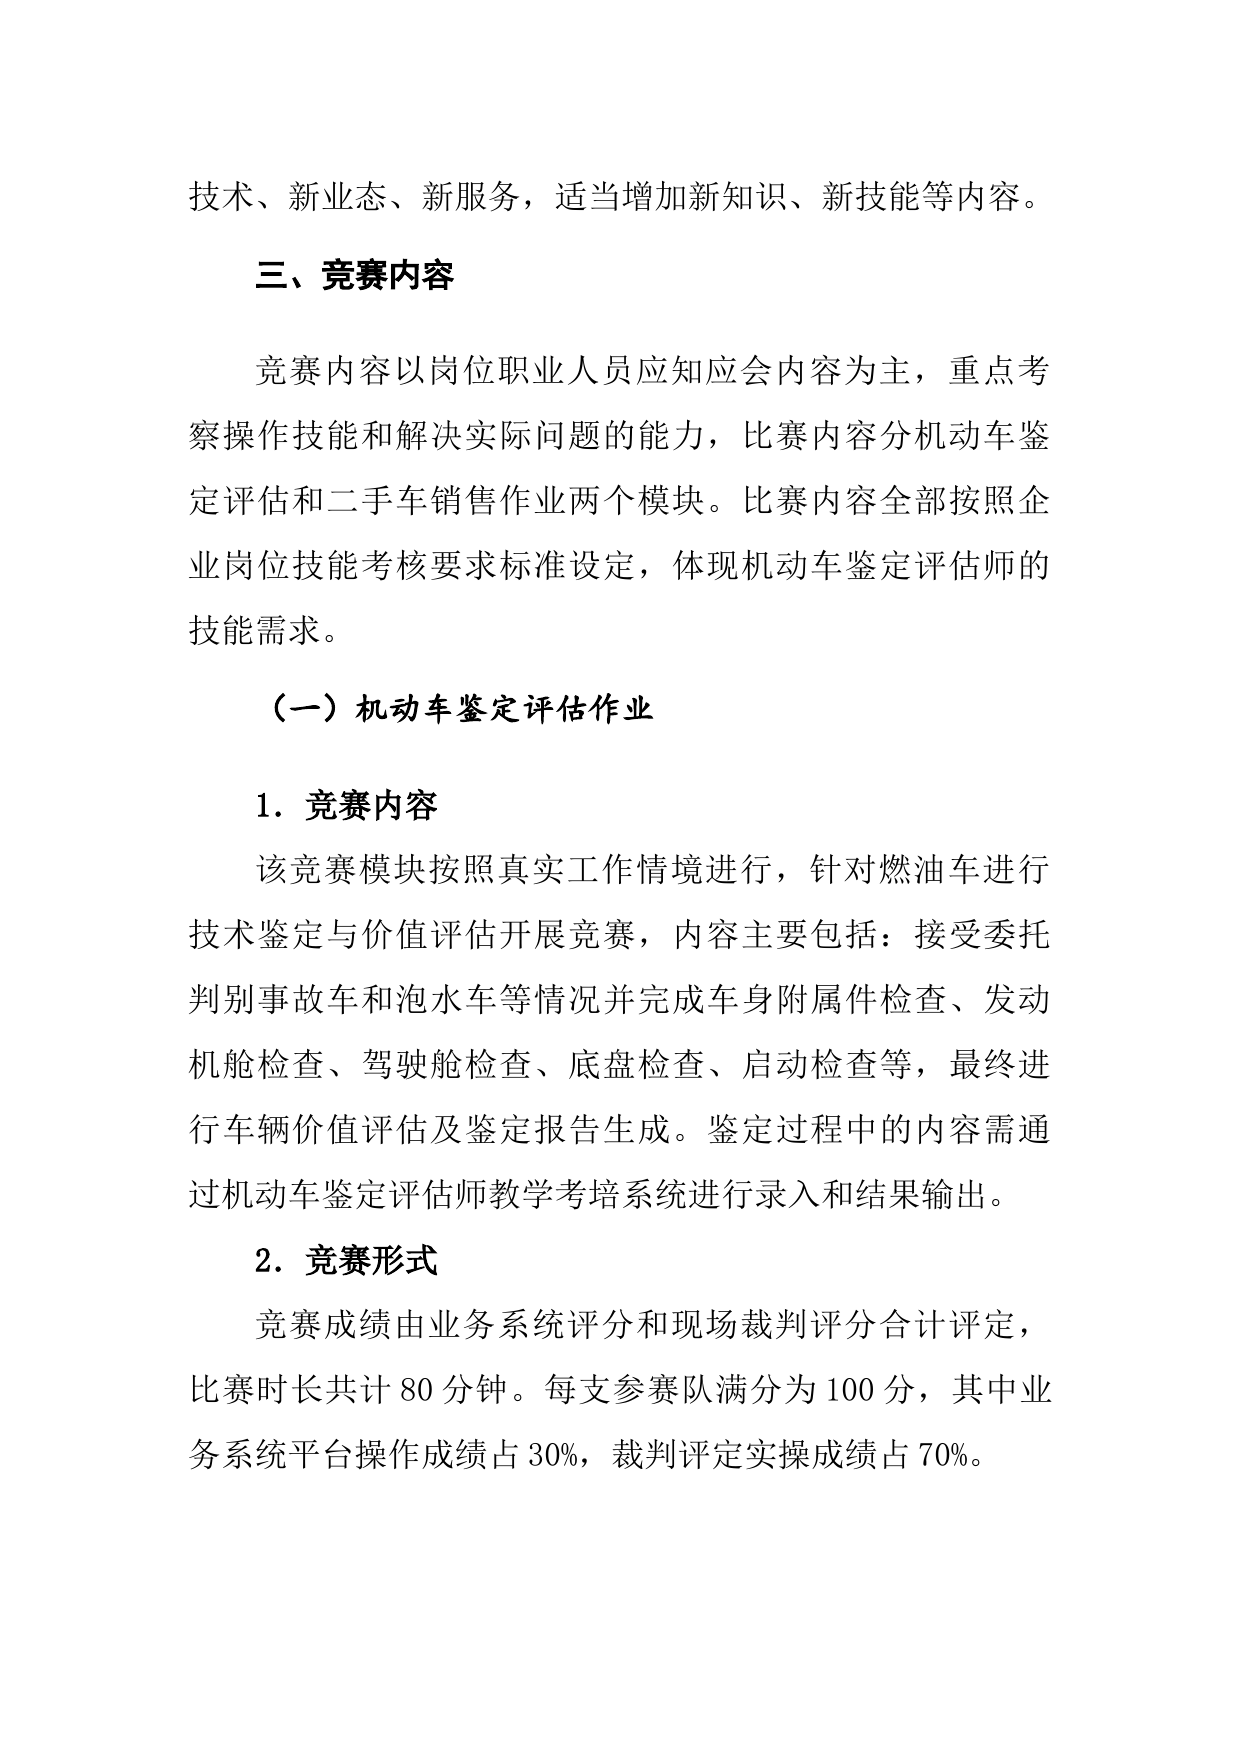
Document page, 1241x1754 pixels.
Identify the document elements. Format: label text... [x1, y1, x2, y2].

text 竞赛内容以岗位职业人员应知应会内容为主，重点考察操作技能和解决实际问题的能力，比赛内容分机动车鉴定评估和二手车销售作业两个模块。比赛内容全部按照企业岗位技能考核要求标准设定，体现机动车鉴定评估师的技能需求。 [187, 336, 1053, 661]
subtitle 2．竞赛形式 [187, 1225, 1053, 1290]
text 竞赛成绩由业务系统评分和现场裁判评分合计评定，比赛时长共计80分钟。每支参赛队满分为100分，其中业务系统平台操作成绩占30%，裁判评定实操成绩占70%。 [187, 1290, 1053, 1485]
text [187, 162, 1053, 227]
subtitle （一）机动车鉴定评估作业 [187, 673, 1053, 738]
text 该竞赛模块按照真实工作情境进行，针对燃油车进行技术鉴定与价值评估开展竞赛，内容主要包括：接受委托、判别事故车和泡水车等情况并完成车身附属件检查、发动机舱检查、驾驶舱检查、底盘检查、启动检查等，最终进行车辆价值评估及鉴定报告生成。鉴定过程中的内容需通过机动车鉴定评估师教学考培系统进行录入和结果输出。 [187, 835, 1053, 1225]
subtitle 1．竞赛内容 [187, 770, 1053, 835]
subtitle 三、竞赛内容 [187, 239, 1053, 304]
